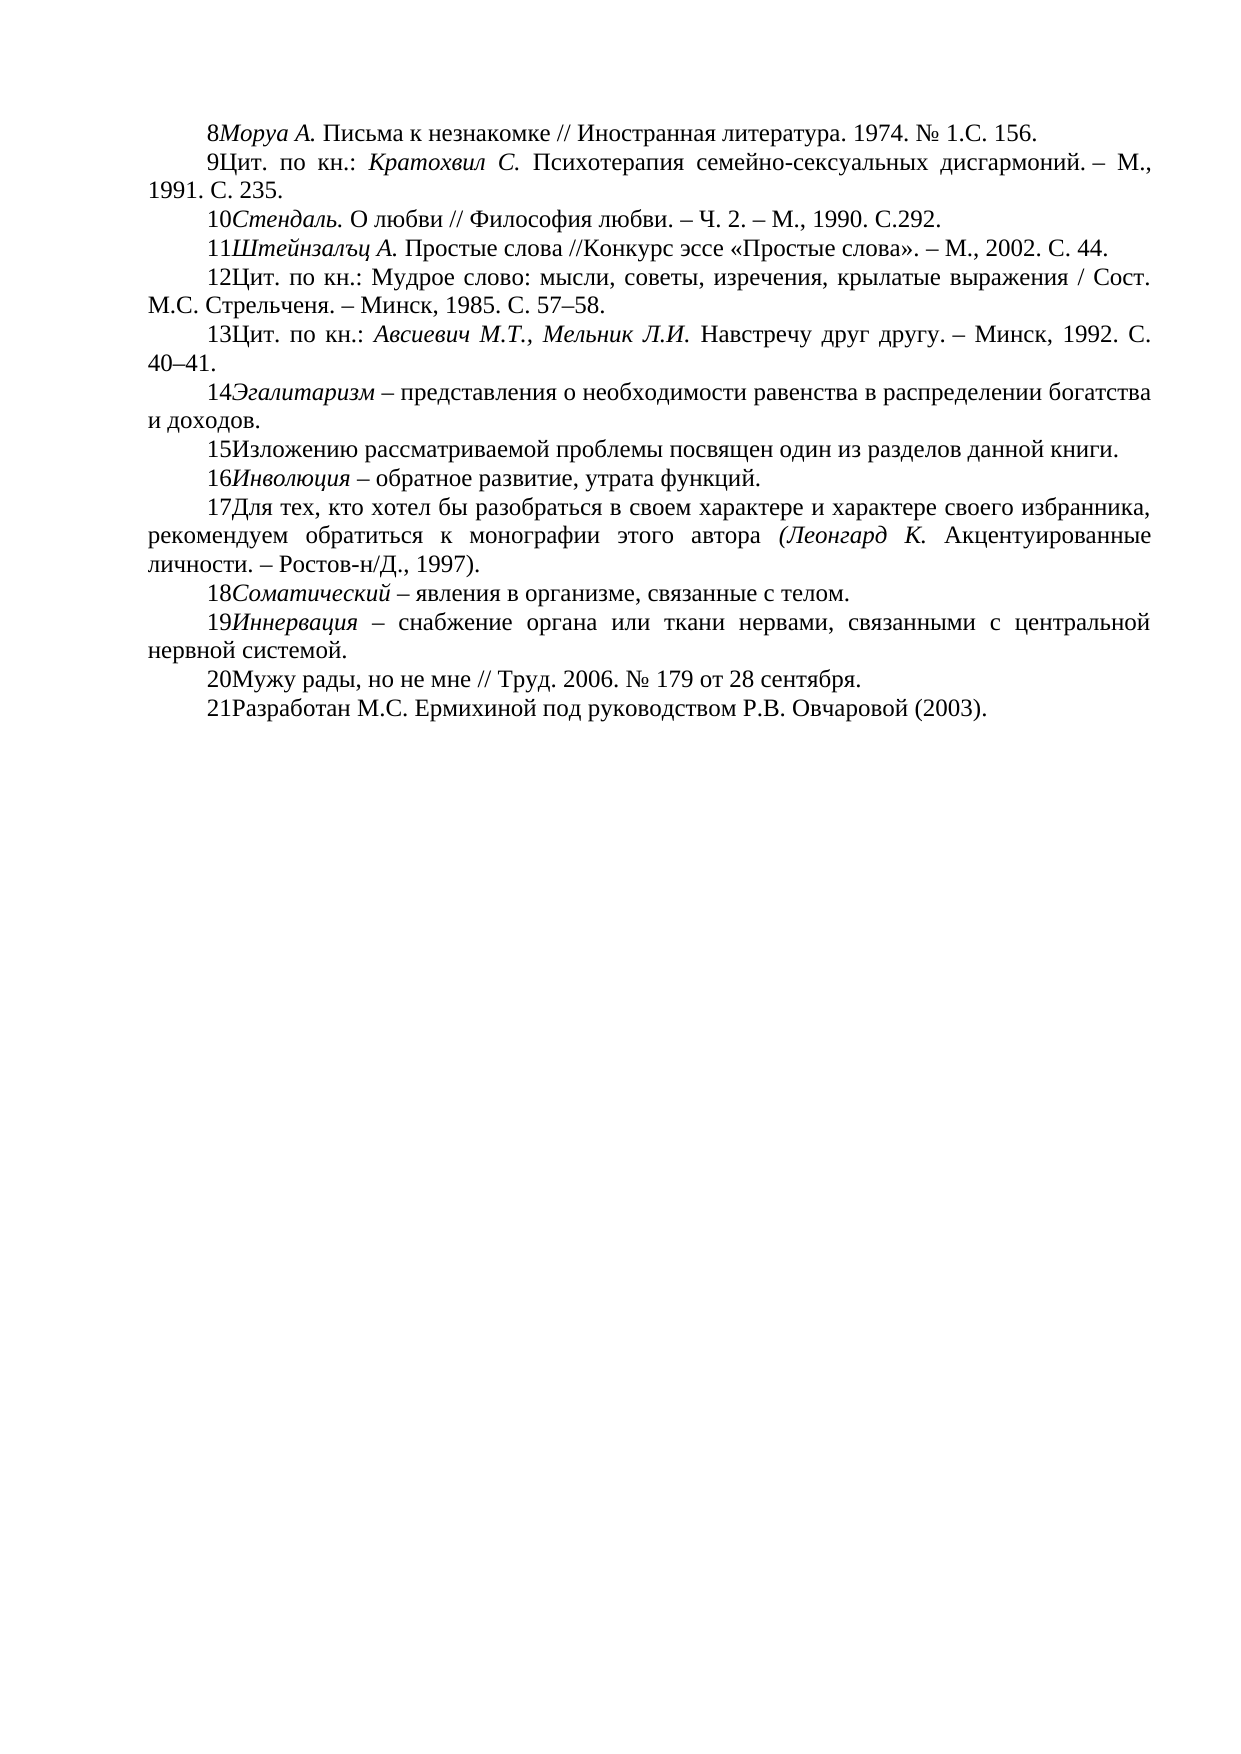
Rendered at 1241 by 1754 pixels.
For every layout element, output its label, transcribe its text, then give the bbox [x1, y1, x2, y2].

text 16Инволюция – обратное развитие, утрата функций. [148, 463, 1152, 492]
text 11Штейнзалъц А. Простые слова //Конкурс эссе «Простые слова». – М., 2002. С. 44. [148, 233, 1152, 262]
text 13Цит. по кн.: Авсиевич М.Т., Мельник Л.И. Навстречу друг другу. – Минск, 1992. С. 40–41. [148, 319, 1152, 377]
text 10Стендаль. О любви // Философия любви. – Ч. 2. – М., 1990. С.292. [148, 204, 1152, 233]
text 14Эгалитаризм – представления о необходимости равенства в распределении богатства и доходов. [148, 377, 1152, 434]
text 12Цит. по кн.: Мудрое слово: мысли, советы, изречения, крылатые выражения / Сост. М.С. Стрельченя. – Минск, 1985. С. 57–58. [148, 262, 1152, 319]
text 21Разработан М.С. Ермихиной под руководством Р.В. Овчаровой (2003). [148, 693, 1152, 722]
text 18Соматический – явления в организме, связанные с телом. [148, 578, 1152, 607]
text 15Изложению рассматриваемой проблемы посвящен один из разделов данной книги. [148, 434, 1152, 463]
text 19Иннервация – снабжение органа или ткани нервами, связанными с центральной нервной системой. [148, 607, 1152, 664]
text 9Цит. по кн.: Кратохвил С. Психотерапия семейно-сексуальных дисгармоний. – М., 1991. С. 235. [148, 147, 1152, 204]
text 8Моруа А. Письма к незнакомке // Иностранная литература. 1974. № 1.С. 156. [148, 118, 1152, 147]
text 17Для тех, кто хотел бы разобраться в своем характере и характере своего избранника, рекомендуем обратиться к монографии этого автора (Леонгард К. Акцентуированные личности. – Ростов-н/Д., 1997). [148, 492, 1152, 578]
text 20Мужу рады, но не мне // Труд. 2006. № 179 от 28 сентября. [148, 664, 1152, 693]
